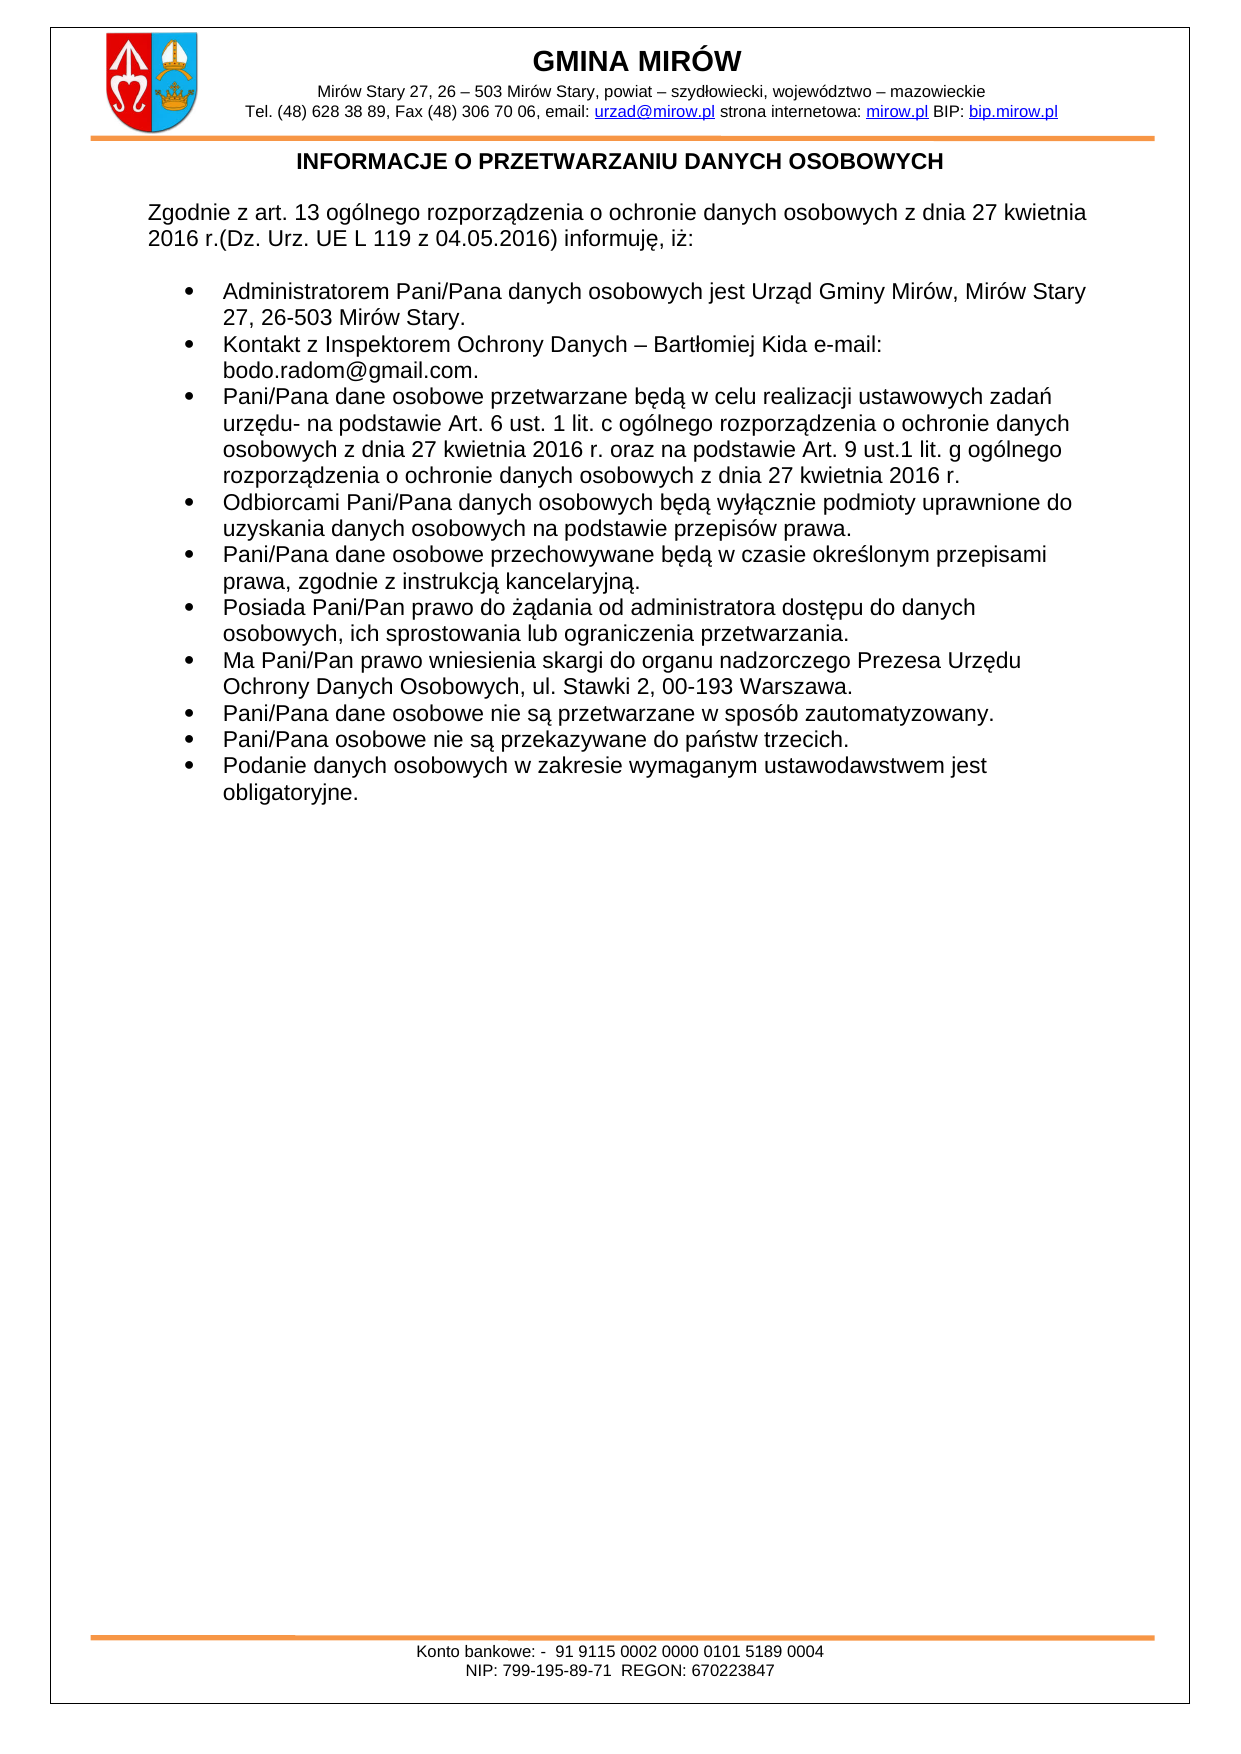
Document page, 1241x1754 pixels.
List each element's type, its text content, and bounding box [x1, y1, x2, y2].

list Posiada Pani/Pan prawo do żądania od administratora dostępu do danych osobowych, ich sprostowania lub ograniczenia przetwarzania. [185, 594, 1093, 647]
list Kontakt z Inspektorem Ochrony Danych – Bartłomiej Kida e-mail: bodo.radom@gmail.com. [185, 331, 1093, 383]
list Pani/Pana dane osobowe nie są przetwarzane w sposób zautomatyzowany. [185, 699, 1093, 726]
list Odbiorcami Pani/Pana danych osobowych będą wyłącznie podmioty uprawnione do uzyskania danych osobowych na podstawie przepisów prawa. [185, 489, 1093, 541]
list Pani/Pana dane osobowe przechowywane będą w czasie określonym przepisami prawa, zgodnie z instrukcją kancelaryjną. [185, 541, 1093, 594]
picture [106, 32, 199, 134]
text INFORMACJE O PRZETWARZANIU DANYCH OSOBOWYCH [148, 148, 1093, 174]
list Ma Pani/Pan prawo wniesienia skargi do organu nadzorczego Prezesa Urzędu Ochrony Danych Osobowych, ul. Stawki 2, 00-193 Warszawa. [185, 647, 1093, 699]
list Podanie danych osobowych w zakresie wymaganym ustawodawstwem jest obligatoryjne. [185, 752, 1093, 805]
text Zgodnie z art. 13 ogólnego rozporządzenia o ochronie danych osobowych z dnia 27 kwietnia 2016 r.(Dz. Urz. UE L 119 z 04.05.2016) informuję, iż: [148, 199, 1093, 251]
list Administratorem Pani/Pana danych osobowych jest Urząd Gminy Mirów, Mirów Stary 27, 26-503 Mirów Stary. [185, 278, 1093, 331]
list Pani/Pana osobowe nie są przekazywane do państw trzecich. [185, 726, 1093, 752]
list Pani/Pana dane osobowe przetwarzane będą w celu realizacji ustawowych zadań urzędu- na podstawie Art. 6 ust. 1 lit. c ogólnego rozporządzenia o ochronie danych osobowych z dnia 27 kwietnia 2016 r. oraz na podstawie Art. 9 ust.1 lit. g ogólnego rozporządzenia o ochronie danych osobowych z dnia 27 kwietnia 2016 r. [185, 383, 1093, 489]
